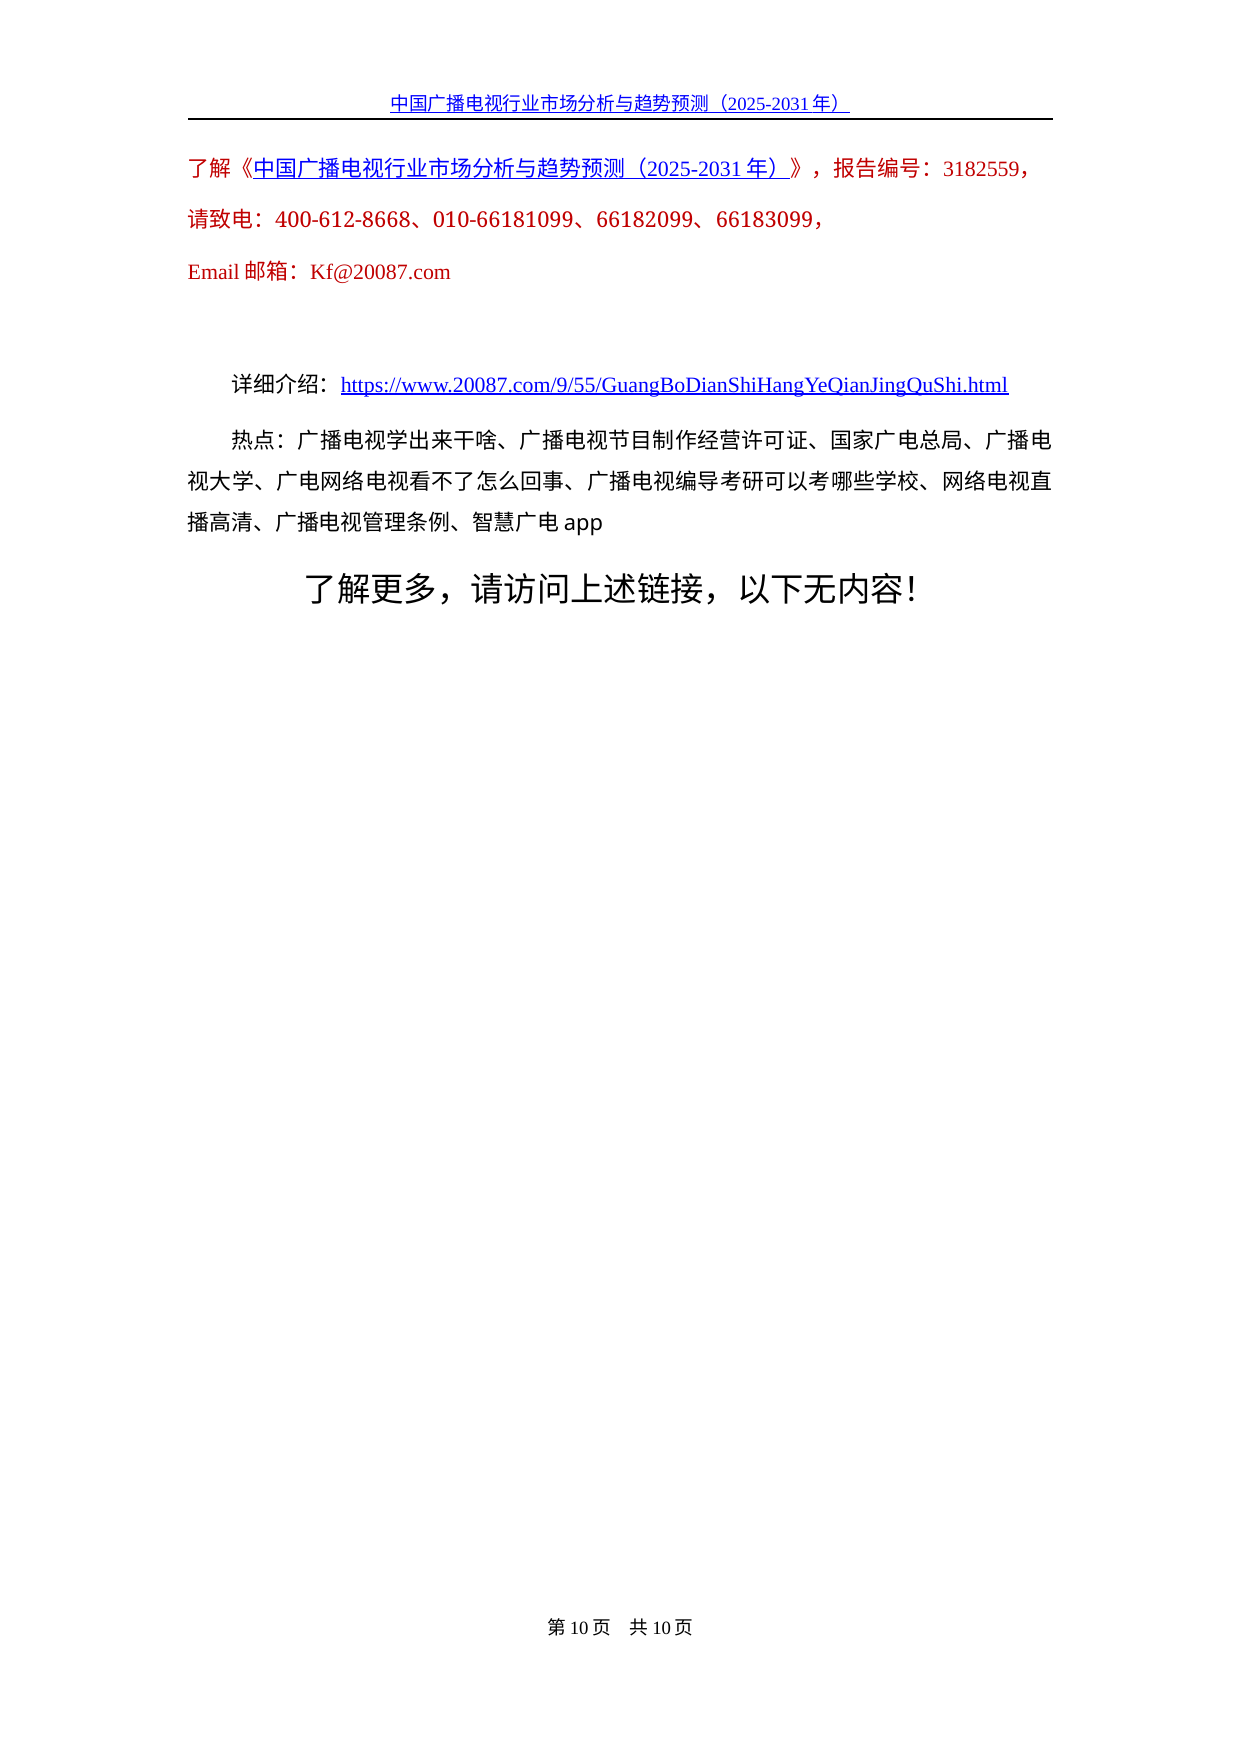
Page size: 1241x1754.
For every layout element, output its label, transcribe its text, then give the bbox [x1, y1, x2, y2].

text 热点：广播电视学出来干啥、广播电视节目制作经营许可证、国家广电总局、广播电视大学、广电网络电视看不了怎么回事、广播电视编导考研可以考哪些学校、网络电视直播高清、广播电视管理条例、智慧广电app [187, 423, 1053, 537]
text 请致电：400-612-8668、010-66181099、66182099、66183099， [187, 202, 1053, 234]
title 了解更多，请访问上述链接，以下无内容！ [187, 554, 1053, 619]
text 详细介绍：https://www.20087.com/9/55/GuangBoDianShiHangYeQianJingQuShi.html [187, 366, 1053, 399]
text Email邮箱：Kf@20087.com [187, 253, 1053, 286]
text 了解《中国广播电视行业市场分析与趋势预测（2025-2031年）》，报告编号：3182559， [187, 150, 1053, 183]
